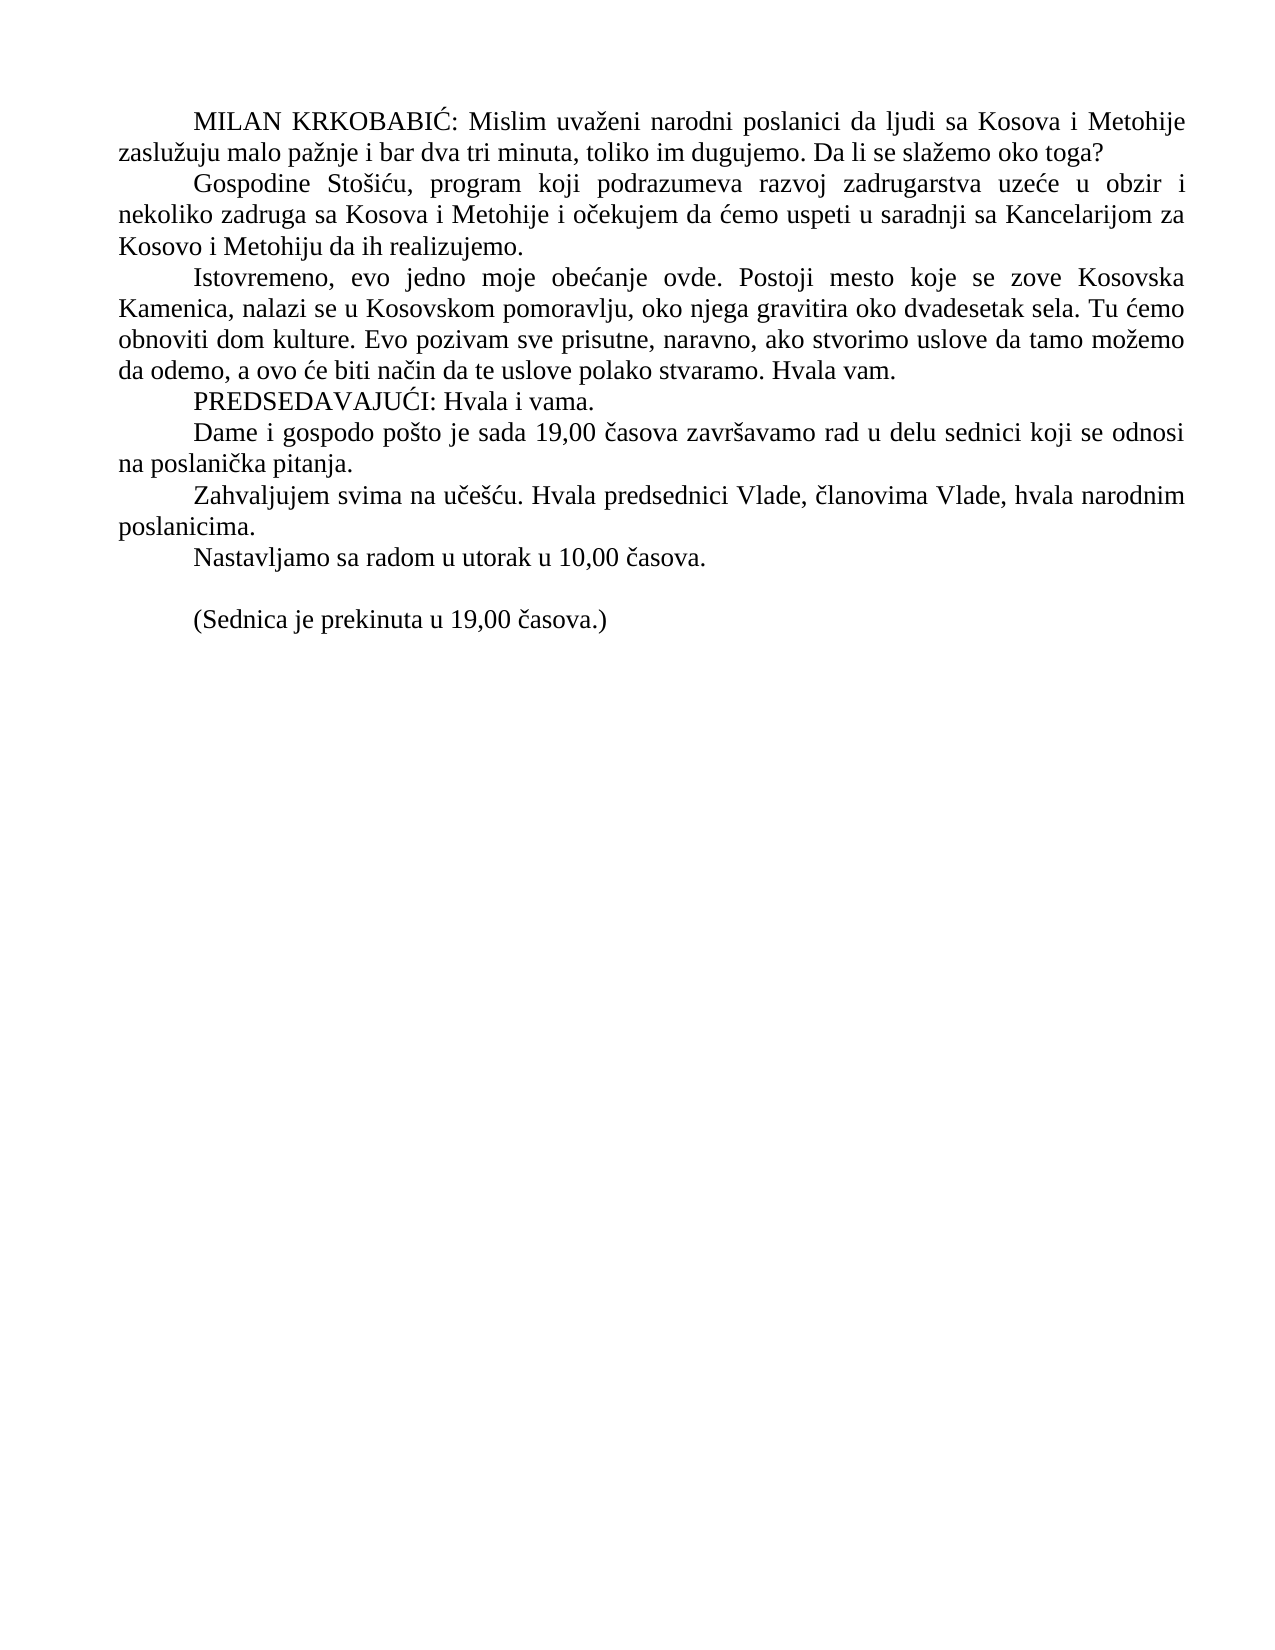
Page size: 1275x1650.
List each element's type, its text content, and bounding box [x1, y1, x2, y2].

text PREDSEDAVAJUĆI: Hvala i vama. [118, 385, 1186, 416]
text Istovremeno, evo jedno moje obećanje ovde. Postoji mesto koje se zove Kosovska Kamenica, nalazi se u Kosovskom pomoravlju, oko njega gravitira oko dvadesetak sela. Tu ćemo obnoviti dom kulture. Evo pozivam sve prisutne, naravno, ako stvorimo uslove da tamo možemo da odemo, a ovo će biti način da te uslove polako stvaramo. Hvala vam. [118, 261, 1186, 385]
text Nastavljamo sa radom u utorak u 10,00 časova. [118, 541, 1186, 572]
text MILAN KRKOBABIĆ: Mislim uvaženi narodni poslanici da ljudi sa Kosova i Metohije zaslužuju malo pažnje i bar dva tri minuta, toliko im dugujemo. Da li se slažemo oko toga? [118, 105, 1186, 167]
text Gospodine Stošiću, program koji podrazumeva razvoj zadrugarstva uzeće u obzir i nekoliko zadruga sa Kosova i Metohije i očekujem da ćemo uspeti u saradnji sa Kancelarijom za Kosovo i Metohiju da ih realizujemo. [118, 167, 1186, 261]
text (Sednica je prekinuta u 19,00 časova.) [118, 603, 1186, 634]
text Zahvaljujem svima na učešću. Hvala predsednici Vlade, članovima Vlade, hvala narodnim poslanicima. [118, 479, 1186, 541]
text Dame i gospodo pošto je sada 19,00 časova završavamo rad u delu sednici koji se odnosi na poslanička pitanja. [118, 416, 1186, 479]
